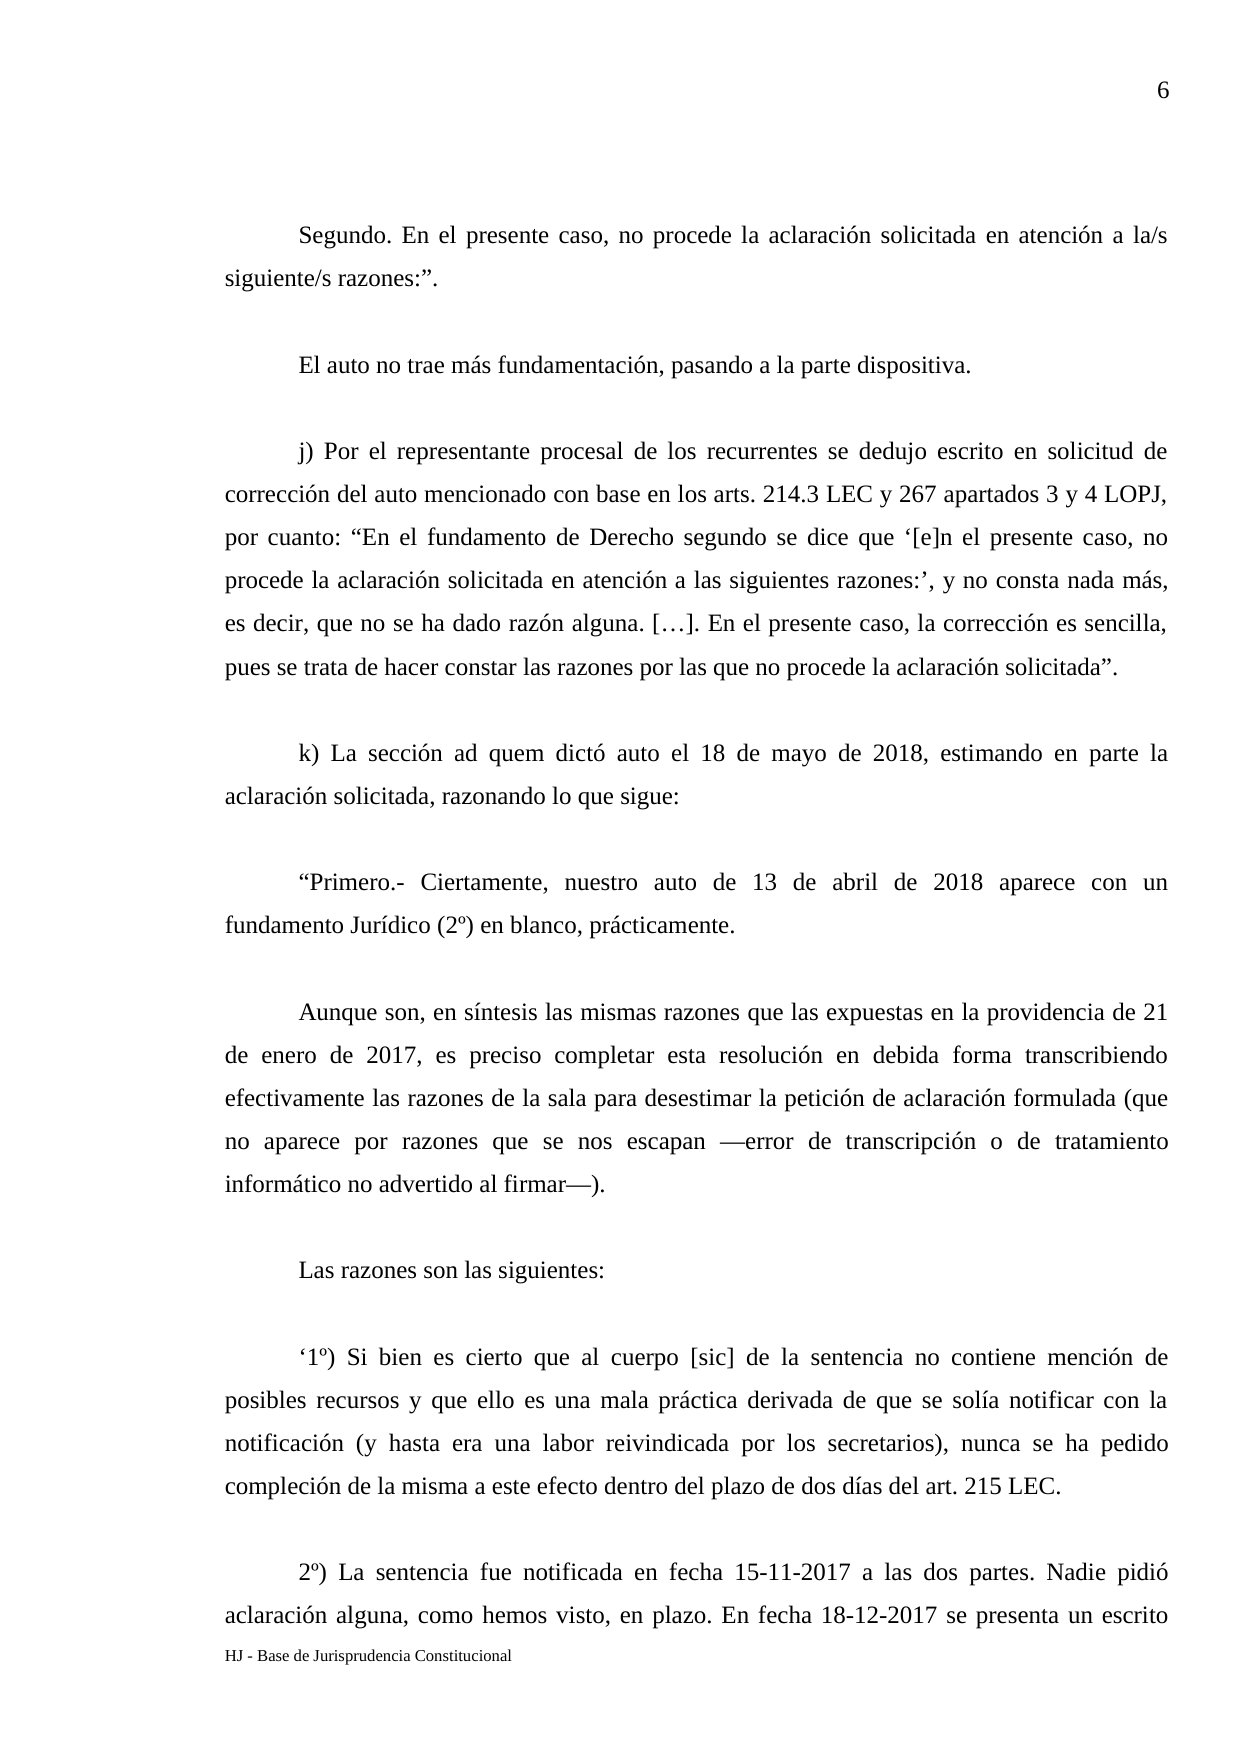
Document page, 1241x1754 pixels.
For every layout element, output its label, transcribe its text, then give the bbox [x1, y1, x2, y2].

text j) Por el representante procesal de los recurrentes se dedujo escrito en solicitud de corrección del auto mencionado con base en los arts. 214.3 LEC y 267 apartados 3 y 4 LOPJ, por cuanto: “En el fundamento de Derecho segundo se dice que ‘[e]n el presente caso, no procede la aclaración solicitada en atención a las siguientes razones:’, y no consta nada más, es decir, que no se ha dado razón alguna. […]. En el presente caso, la corrección es sencilla, pues se trata de hacer constar las razones por las que no procede la aclaración solicitada”. [224, 436, 1169, 680]
text Las razones son las siguientes: [224, 1255, 1169, 1284]
text Segundo. En el presente caso, no procede la aclaración solicitada en atención a la/s siguiente/s razones:”. [224, 220, 1169, 292]
text Aunque son, en síntesis las mismas razones que las expuestas en la providencia de 21 de enero de 2017, es preciso completar esta resolución en debida forma transcribiendo efectivamente las razones de la sala para desestimar la petición de aclaración formulada (que no aparece por razones que se nos escapan —error de transcripción o de tratamiento informático no advertido al firmar—). [224, 997, 1169, 1198]
text “Primero.- Ciertamente, nuestro auto de 13 de abril de 2018 aparece con un fundamento Jurídico (2º) en blanco, prácticamente. [224, 867, 1169, 939]
text ‘1º) Si bien es cierto que al cuerpo [sic] de la sentencia no contiene mención de posibles recursos y que ello es una mala práctica derivada de que se solía notificar con la notificación (y hasta era una labor reivindicada por los secretarios), nunca se ha pedido compleción de la misma a este efecto dentro del plazo de dos días del art. 215 LEC. [224, 1342, 1169, 1500]
text El auto no trae más fundamentación, pasando a la parte dispositiva. [224, 350, 1169, 378]
text k) La sección ad quem dictó auto el 18 de mayo de 2018, estimando en parte la aclaración solicitada, razonando lo que sigue: [224, 738, 1169, 810]
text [224, 1557, 1169, 1629]
